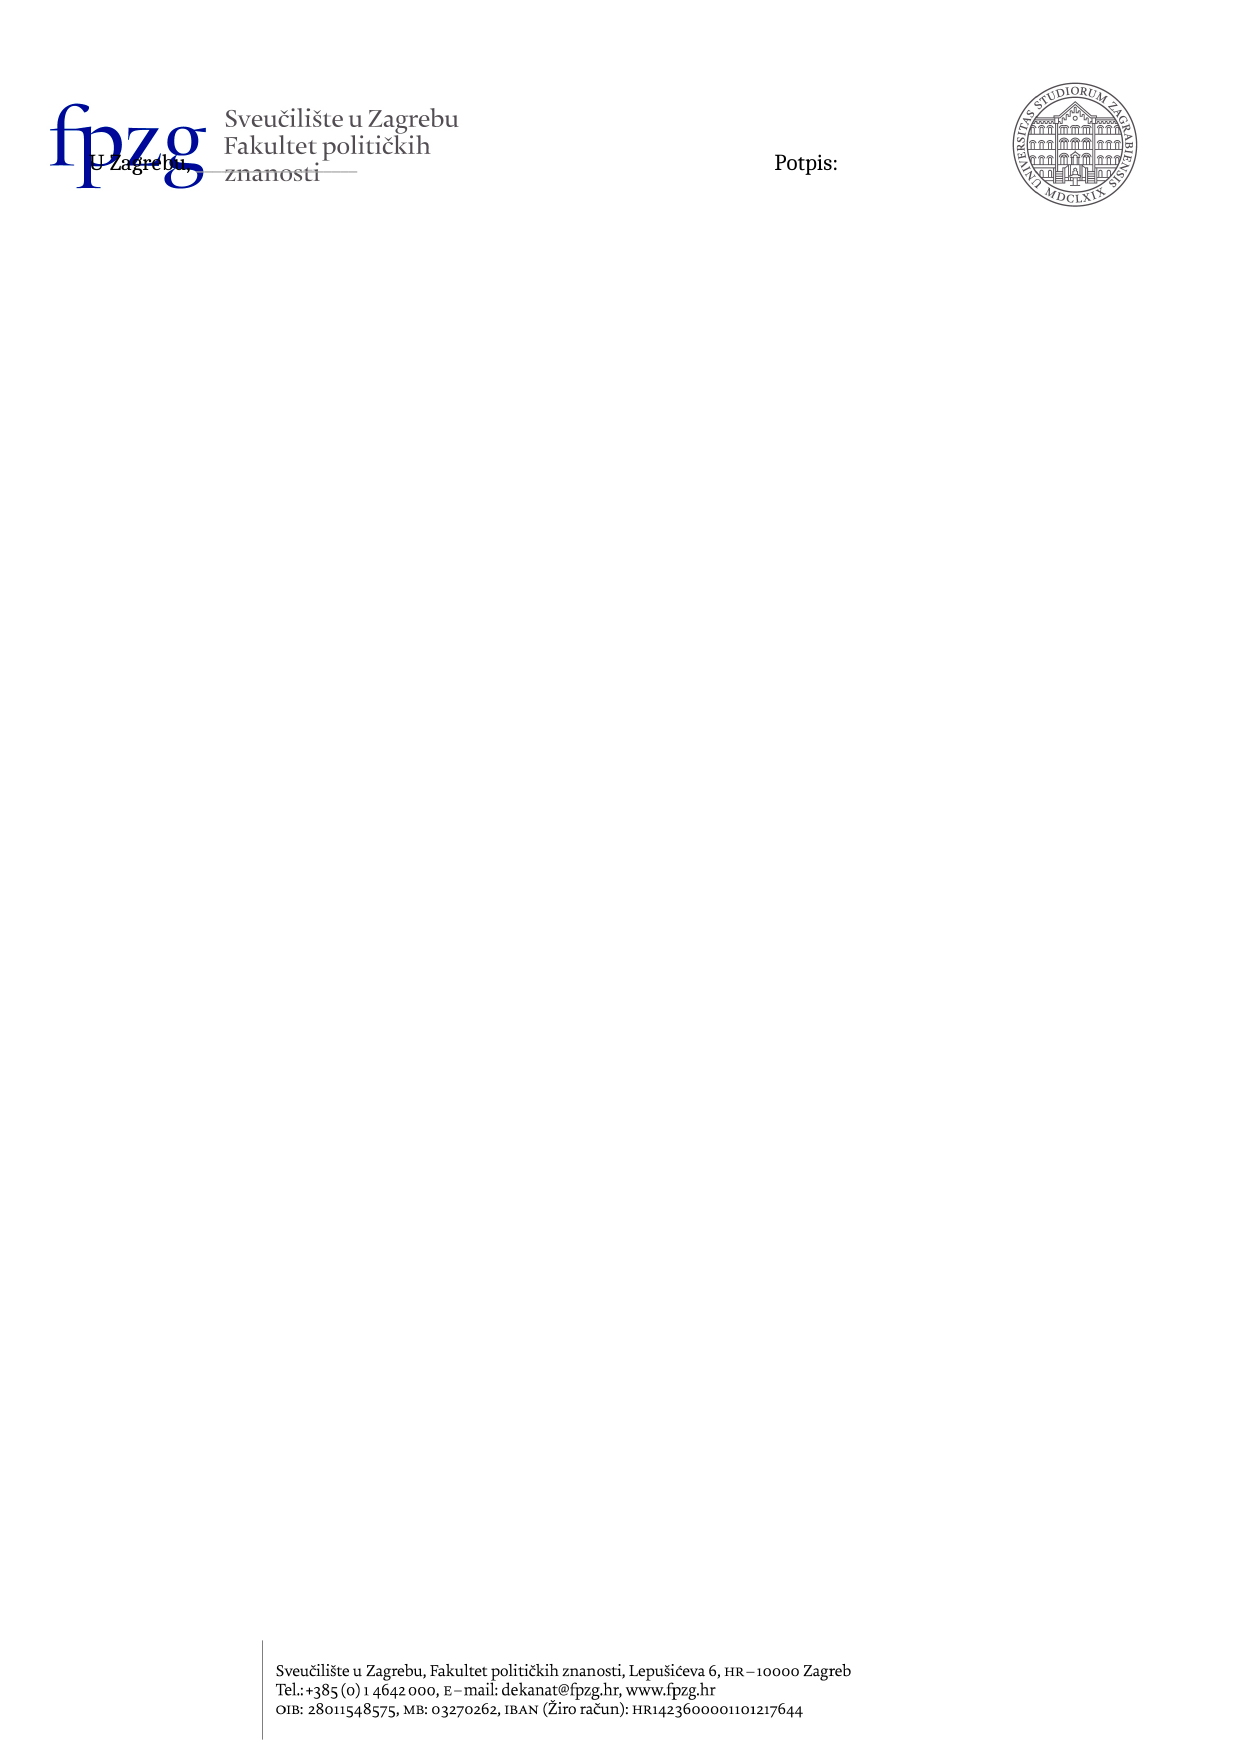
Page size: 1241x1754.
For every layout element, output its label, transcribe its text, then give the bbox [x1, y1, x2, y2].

picture [0, 0, 1241, 325]
picture [50, 1575, 1241, 1754]
text U Zagrebu, ___________________ Potpis: [89, 150, 1152, 176]
